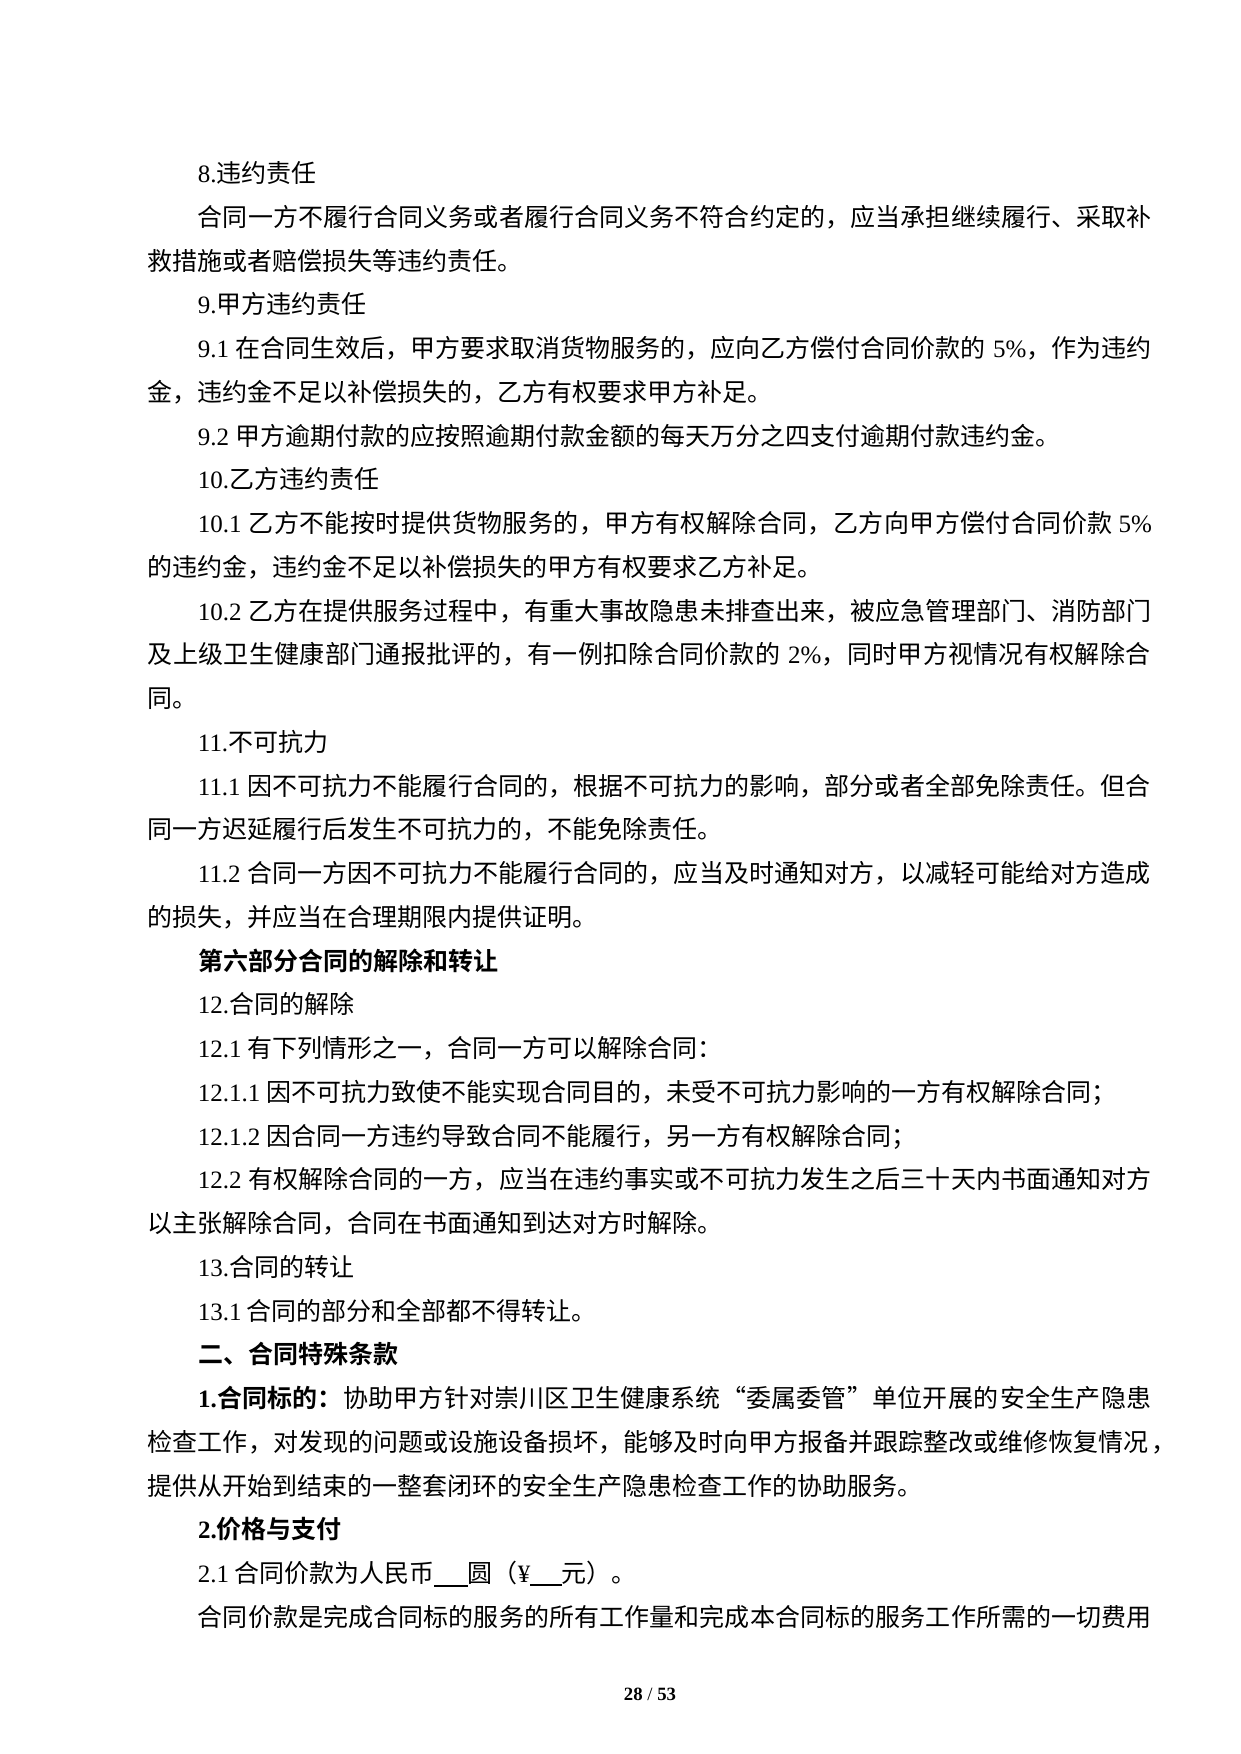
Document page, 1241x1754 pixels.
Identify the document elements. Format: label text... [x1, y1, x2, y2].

text 12.合同的解除 [148, 979, 1152, 1023]
text 1.合同标的：协助甲方针对崇川区卫生健康系统“委属委管”单位开展的安全生产隐患检查工作，对发现的问题或设施设备损坏，能够及时向甲方报备并跟踪整改或维修恢复情况，提供从开始到结束的一整套闭环的安全生产隐患检查工作的协助服务。 [148, 1373, 1152, 1504]
text 11.2 合同一方因不可抗力不能履行合同的，应当及时通知对方，以减轻可能给对方造成的损失，并应当在合理期限内提供证明。 [148, 848, 1152, 935]
text 9.甲方违约责任 [148, 279, 1152, 323]
text 11.1 因不可抗力不能履行合同的，根据不可抗力的影响，部分或者全部免除责任。但合同一方迟延履行后发生不可抗力的，不能免除责任。 [148, 760, 1152, 848]
text 合同一方不履行合同义务或者履行合同义务不符合约定的，应当承担继续履行、采取补救措施或者赔偿损失等违约责任。 [148, 191, 1152, 279]
text 第六部分合同的解除和转让 [148, 935, 1152, 979]
text 12.2 有权解除合同的一方，应当在违约事实或不可抗力发生之后三十天内书面通知对方以主张解除合同，合同在书面通知到达对方时解除。 [148, 1154, 1152, 1241]
text 10.1 乙方不能按时提供货物服务的，甲方有权解除合同，乙方向甲方偿付合同价款5%的违约金，违约金不足以补偿损失的甲方有权要求乙方补足。 [148, 498, 1152, 585]
text 9.1 在合同生效后，甲方要求取消货物服务的，应向乙方偿付合同价款的5%，作为违约金，违约金不足以补偿损失的，乙方有权要求甲方补足。 [148, 323, 1152, 410]
text 8.违约责任 [148, 148, 1152, 191]
text 10.乙方违约责任 [148, 454, 1152, 498]
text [148, 1591, 1152, 1635]
text 12.1.2 因合同一方违约导致合同不能履行，另一方有权解除合同； [148, 1110, 1152, 1154]
text 13.1合同的部分和全部都不得转让。 [148, 1285, 1152, 1329]
text 10.2 乙方在提供服务过程中，有重大事故隐患未排查出来，被应急管理部门、消防部门及上级卫生健康部门通报批评的，有一例扣除合同价款的2%，同时甲方视情况有权解除合同。 [148, 585, 1152, 716]
text 9.2 甲方逾期付款的应按照逾期付款金额的每天万分之四支付逾期付款违约金。 [148, 410, 1152, 454]
text 11.不可抗力 [148, 716, 1152, 760]
text 13.合同的转让 [148, 1241, 1152, 1285]
text 12.1 有下列情形之一，合同一方可以解除合同： [148, 1023, 1152, 1066]
text 二、合同特殊条款 [148, 1329, 1152, 1373]
text 2.价格与支付 [148, 1504, 1152, 1548]
text 2.1合同价款为人民币 圆（¥ 元）。 [148, 1548, 1152, 1591]
text 12.1.1 因不可抗力致使不能实现合同目的，未受不可抗力影响的一方有权解除合同； [148, 1066, 1152, 1110]
